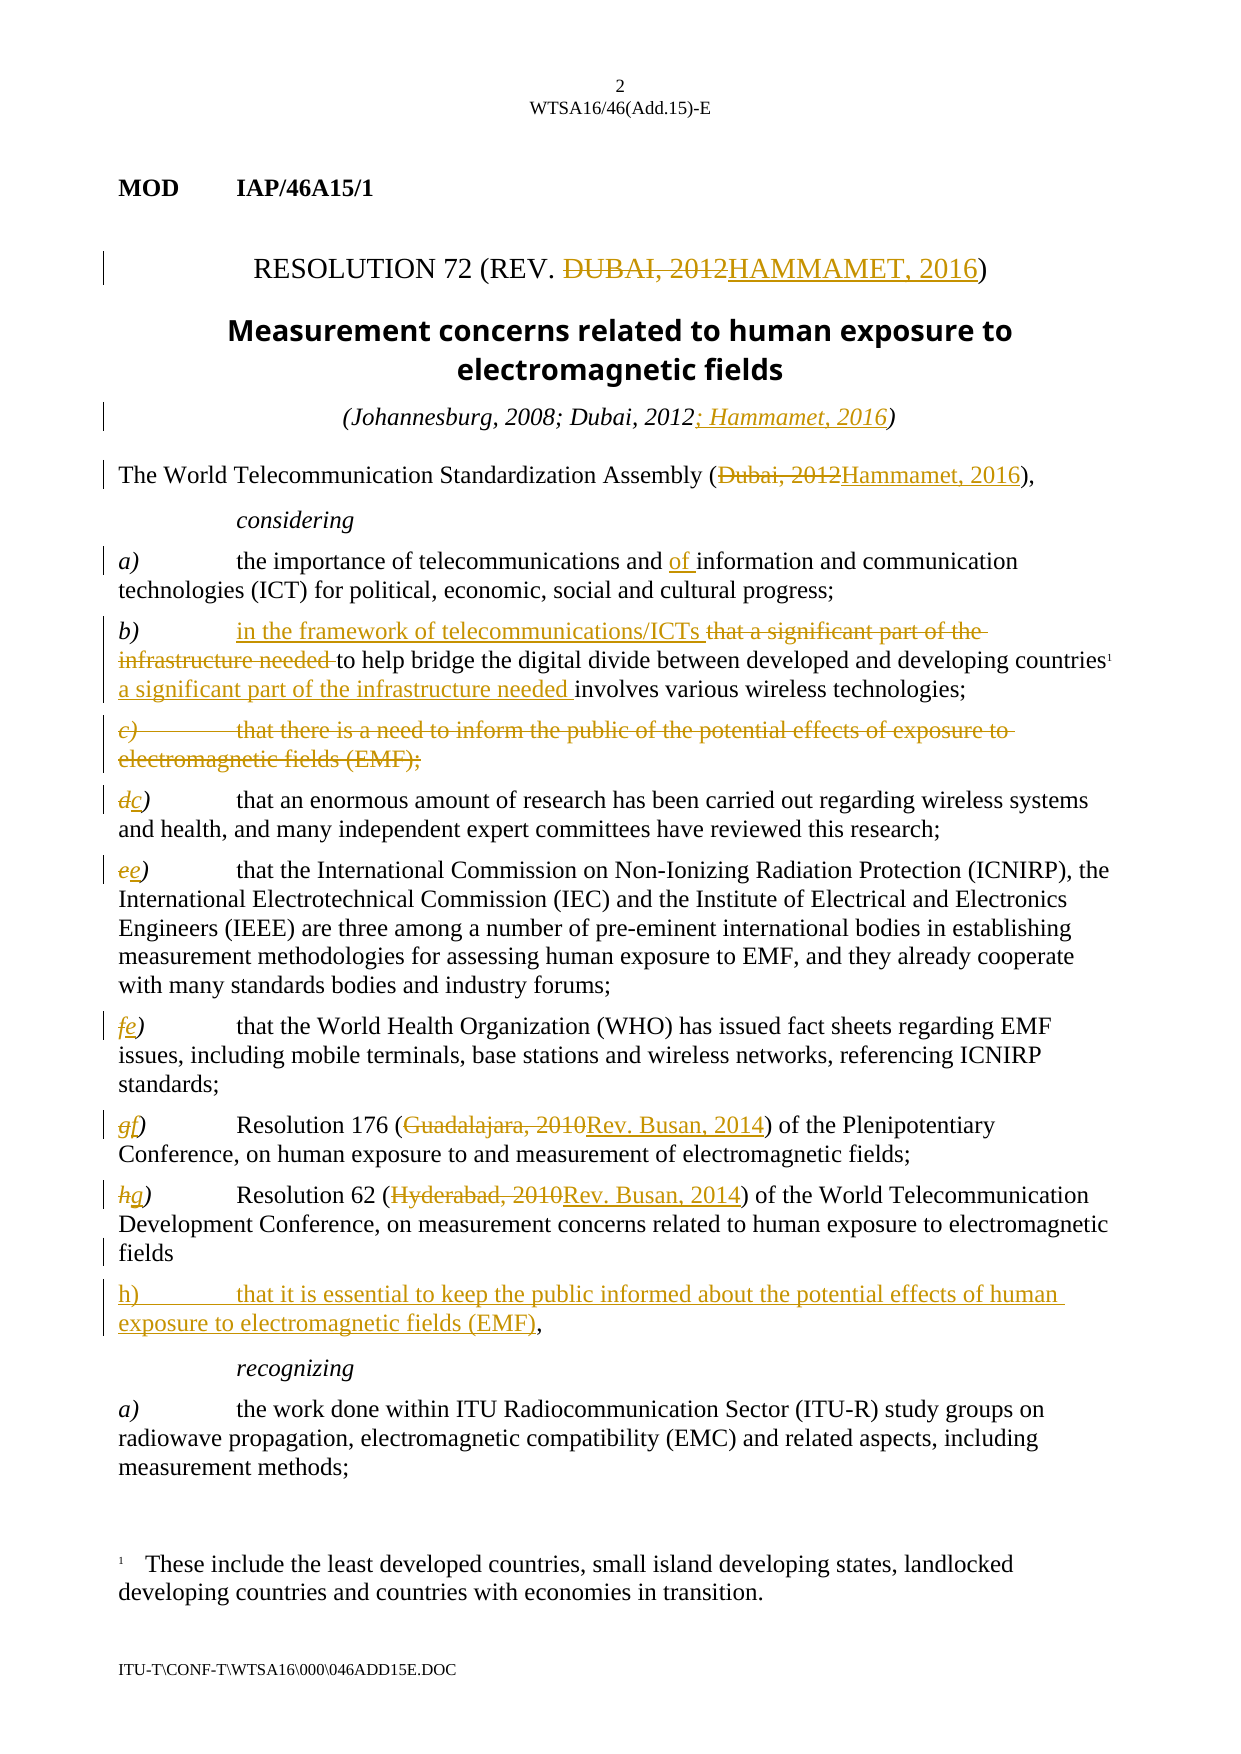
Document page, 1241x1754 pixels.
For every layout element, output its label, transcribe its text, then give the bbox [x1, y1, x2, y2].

title The World Telecommunication Standardization Assembly (), [118, 460, 1122, 488]
text , [118, 1279, 1122, 1336]
text a) the importance of telecommunications and information and communication technologies (ICT) for political, economic, social and cultural progress; [118, 546, 1122, 604]
text ) Resolution 176 () of the Plenipotentiary Conference, on human exposure to and measurement of electromagnetic fields; [118, 1110, 1122, 1168]
title Measurement concerns related to human exposure to electromagnetic fields [118, 310, 1122, 389]
text ) Resolution 62 () of the World Telecommunication Development Conference, on measurement concerns related to human exposure to electromagnetic fields [118, 1180, 1122, 1266]
text ) that the World Health Organization (WHO) has issued fact sheets regarding EMF issues, including mobile terminals, base stations and wireless networks, referencing ICNIRP standards; [118, 1011, 1122, 1098]
text MOD IAP/46A15/1 [118, 173, 1122, 201]
text a) the work done within ITU Radiocommunication Sector (ITU-R) study groups on radiowave propagation, electromagnetic compatibility (EMC) and related aspects, including measurement methods; [118, 1394, 1122, 1481]
text b) to help bridge the digital divide between developed and developing countries1 involves various wireless technologies; [118, 616, 1122, 703]
text ) that an enormous amount of research has been carried out regarding wireless systems and health, and many independent expert committees have reviewed this research; [118, 785, 1122, 843]
text RESOLUTION 72 (REV. ) [118, 251, 1122, 285]
text recognizing [236, 1353, 1122, 1382]
text (Johannesburg, 2008; Dubai, 2012) [118, 402, 1122, 431]
text ) that the International Commission on Non-Ionizing Radiation Protection (ICNIRP), the International Electrotechnical Commission (IEC) and the Institute of Electrical and Electronics Engineers (IEEE) are three among a number of pre-eminent international bodies in establishing measurement methodologies for assessing human exposure to EMF, and they already cooperate with many standards bodies and industry forums; [118, 855, 1122, 999]
text considering [236, 505, 1122, 534]
